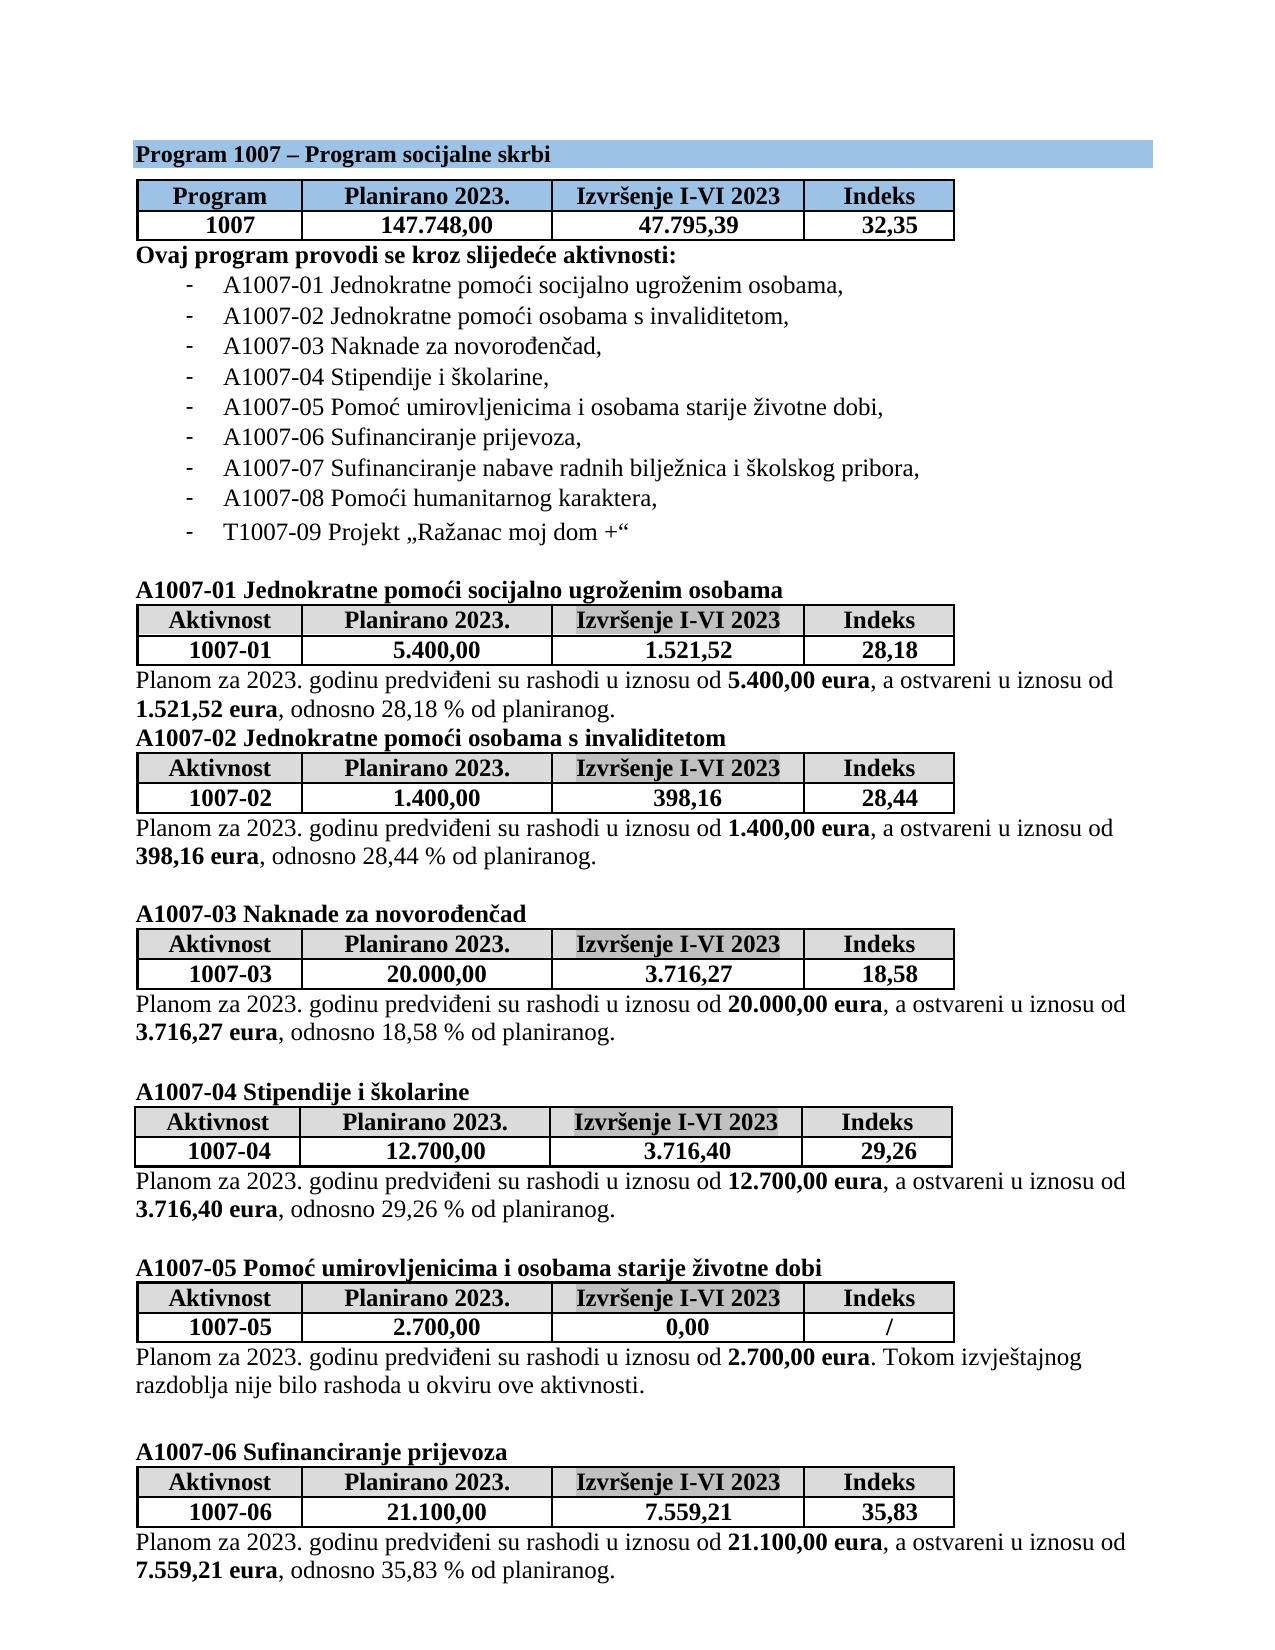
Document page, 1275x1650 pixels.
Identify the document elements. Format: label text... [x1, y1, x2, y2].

text Program 1007 – Program socijalne skrbi [135, 140, 1150, 168]
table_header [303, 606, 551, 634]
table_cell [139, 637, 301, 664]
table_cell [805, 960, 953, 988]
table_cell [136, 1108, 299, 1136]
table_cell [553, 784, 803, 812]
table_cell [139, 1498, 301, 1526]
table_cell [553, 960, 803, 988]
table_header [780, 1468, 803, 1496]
list A1007-02 Jednokratne pomoći osobama s invaliditetom, [186, 301, 1150, 330]
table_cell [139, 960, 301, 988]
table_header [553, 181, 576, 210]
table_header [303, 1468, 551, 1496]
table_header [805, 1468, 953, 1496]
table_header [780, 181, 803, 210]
text A1007-06 Sufinanciranje prijevoza [135, 1437, 1150, 1466]
text Planom za 2023. godinu predviđeni su rashodi u iznosu od 2.700,00 eura. Tokom izvještajnog razdoblja nije bilo rashoda u okviru ove aktivnosti. [135, 1343, 1150, 1399]
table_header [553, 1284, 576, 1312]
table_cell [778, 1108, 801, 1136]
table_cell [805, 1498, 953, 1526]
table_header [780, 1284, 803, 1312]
list A1007-06 Sufinanciranje prijevoza, [186, 422, 1150, 452]
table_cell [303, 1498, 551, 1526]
list T1007-09 Projekt „Ražanac moj dom +“ [186, 516, 1150, 547]
list A1007-01 Jednokratne pomoći socijalno ugroženim osobama, [186, 269, 1150, 300]
text Planom za 2023. godinu predviđeni su rashodi u iznosu od 21.100,00 eura, a ostvareni u iznosu od 7.559,21 eura, odnosno 35,83 % od planiranog. [135, 1528, 1150, 1584]
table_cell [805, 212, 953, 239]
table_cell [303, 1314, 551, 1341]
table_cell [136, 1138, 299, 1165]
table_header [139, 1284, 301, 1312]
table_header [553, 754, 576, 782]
text Planom za 2023. godinu predviđeni su rashodi u iznosu od 1.400,00 eura, a ostvareni u iznosu od 398,16 eura, odnosno 28,44 % od planiranog. [135, 814, 1150, 870]
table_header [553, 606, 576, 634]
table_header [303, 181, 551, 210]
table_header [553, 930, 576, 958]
list A1007-08 Pomoći humanitarnog karaktera, [186, 483, 1150, 512]
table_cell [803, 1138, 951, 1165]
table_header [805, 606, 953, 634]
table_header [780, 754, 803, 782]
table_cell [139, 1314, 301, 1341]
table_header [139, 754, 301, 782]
list A1007-04 Stipendije i školarine, [186, 362, 1150, 391]
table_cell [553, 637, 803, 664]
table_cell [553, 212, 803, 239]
text Planom za 2023. godinu predviđeni su rashodi u iznosu od 20.000,00 eura, a ostvareni u iznosu od 3.716,27 eura, odnosno 18,58 % od planiranog. [135, 990, 1150, 1046]
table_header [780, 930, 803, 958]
text Planom za 2023. godinu predviđeni su rashodi u iznosu od 5.400,00 eura, a ostvareni u iznosu od 1.521,52 eura, odnosno 28,18 % od planiranog. [135, 666, 1150, 723]
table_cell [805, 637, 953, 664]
text A1007-02 Jednokratne pomoći osobama s invaliditetom [135, 723, 1150, 752]
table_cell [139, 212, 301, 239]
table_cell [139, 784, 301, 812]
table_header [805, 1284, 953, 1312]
list A1007-03 Naknade za novorođenčad, [186, 331, 1150, 361]
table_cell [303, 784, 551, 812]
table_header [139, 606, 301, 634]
text Planom za 2023. godinu predviđeni su rashodi u iznosu od 12.700,00 eura, a ostvareni u iznosu od 3.716,40 eura, odnosno 29,26 % od planiranog. [135, 1168, 1150, 1223]
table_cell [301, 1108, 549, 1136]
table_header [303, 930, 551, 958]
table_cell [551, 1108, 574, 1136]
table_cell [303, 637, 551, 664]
text A1007-03 Naknade za novorođenčad [135, 899, 1150, 928]
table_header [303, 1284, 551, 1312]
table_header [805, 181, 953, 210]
list A1007-05 Pomoć umirovljenicima i osobama starije životne dobi, [186, 392, 1150, 421]
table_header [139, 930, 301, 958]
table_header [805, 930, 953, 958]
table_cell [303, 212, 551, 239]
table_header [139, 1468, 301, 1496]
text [135, 241, 1150, 269]
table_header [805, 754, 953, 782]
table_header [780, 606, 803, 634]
text A1007-01 Jednokratne pomoći socijalno ugroženim osobama [135, 576, 1150, 604]
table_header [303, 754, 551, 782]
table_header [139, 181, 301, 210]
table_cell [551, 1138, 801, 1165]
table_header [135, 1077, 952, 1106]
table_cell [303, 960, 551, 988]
text A1007-05 Pomoć umirovljenicima i osobama starije životne dobi [135, 1253, 1150, 1281]
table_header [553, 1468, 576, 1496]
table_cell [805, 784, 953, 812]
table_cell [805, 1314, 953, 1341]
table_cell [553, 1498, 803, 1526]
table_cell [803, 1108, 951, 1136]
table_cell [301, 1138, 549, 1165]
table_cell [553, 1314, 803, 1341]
list A1007-07 Sufinanciranje nabave radnih bilježnica i školskog pribora, [186, 453, 1150, 482]
